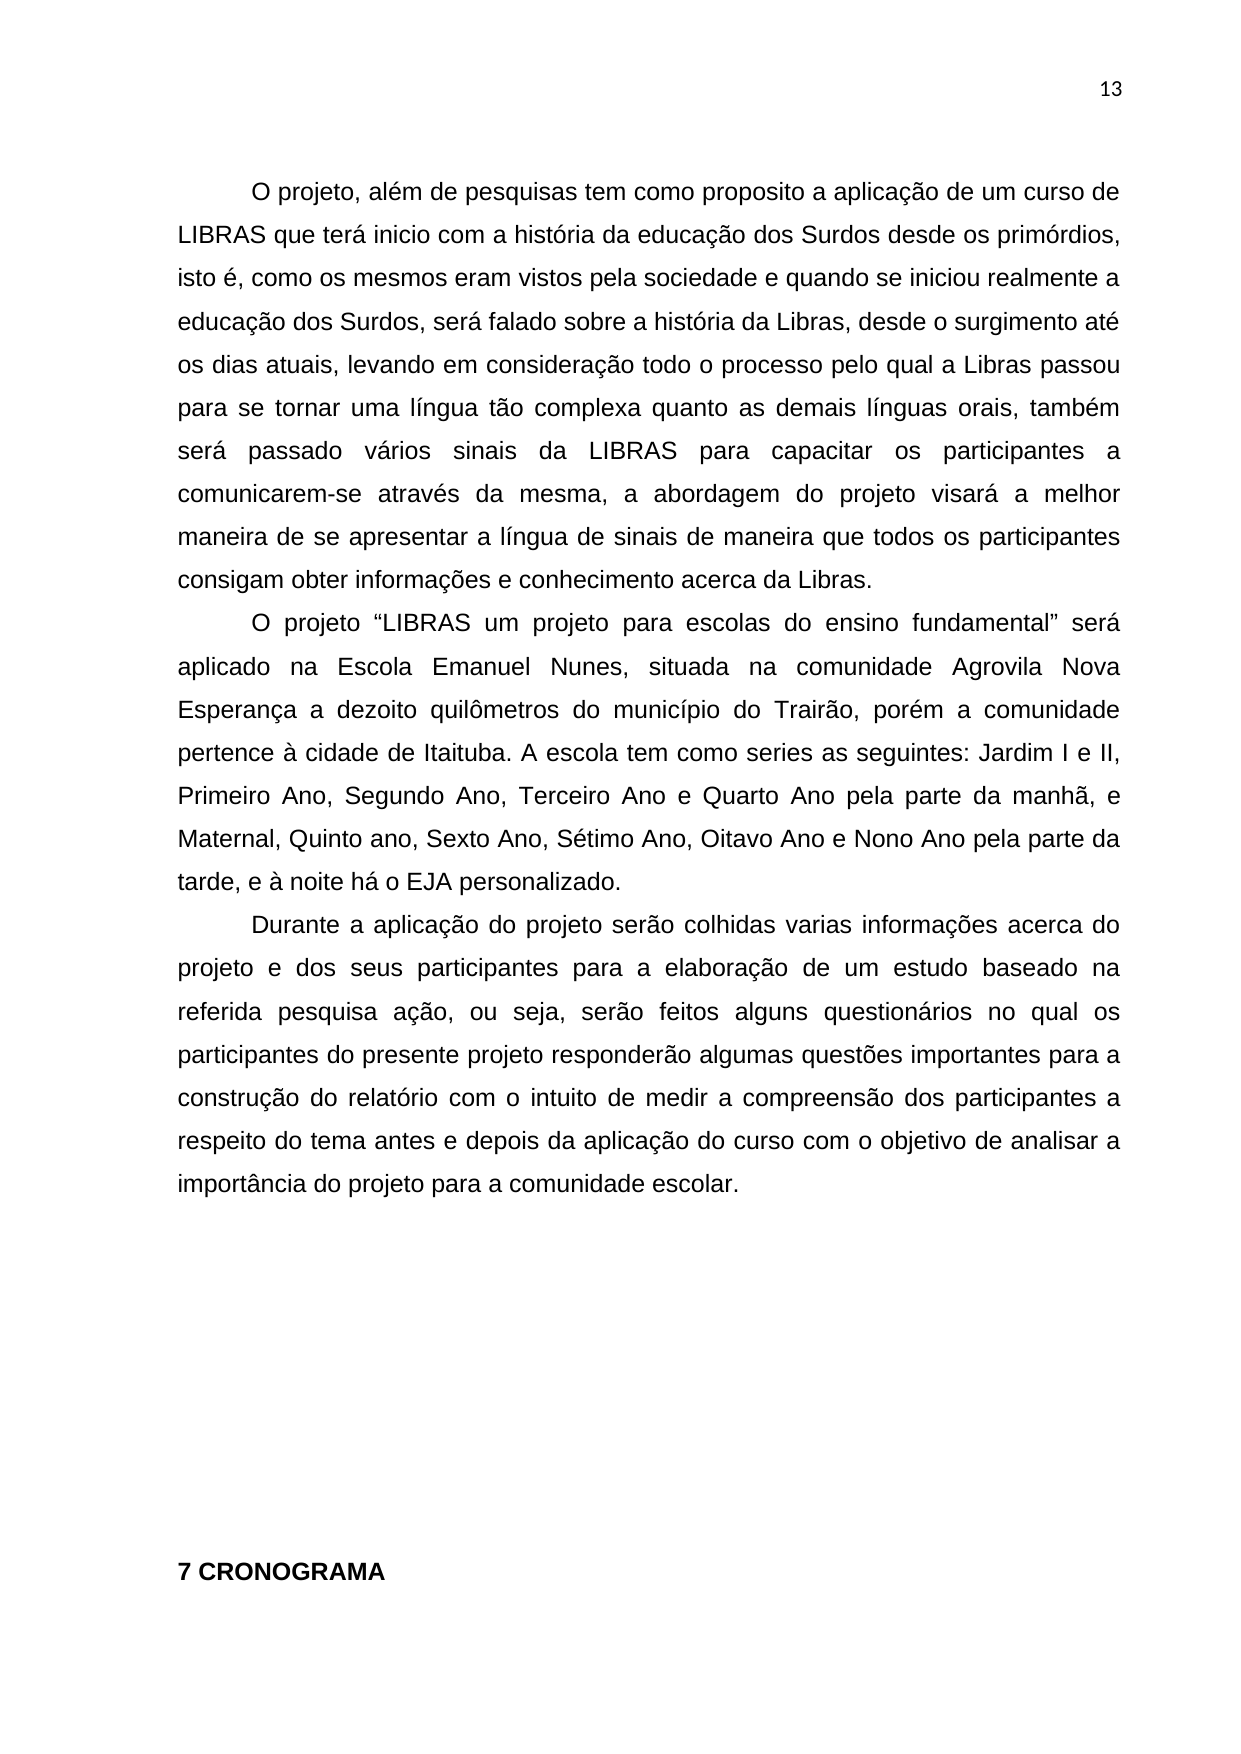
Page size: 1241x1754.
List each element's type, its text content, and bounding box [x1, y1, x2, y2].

text Durante a aplicação do projeto serão colhidas varias informações acerca do projeto e dos seus participantes para a elaboração de um estudo baseado na referida pesquisa ação, ou seja, serão feitos alguns questionários no qual os participantes do presente projeto responderão algumas questões importantes para a construção do relatório com o intuito de medir a compreensão dos participantes a respeito do tema antes e depois da aplicação do curso com o objetivo de analisar a importância do projeto para a comunidade escolar. [177, 910, 1122, 1198]
text 7 CRONOGRAMA [177, 1557, 1122, 1586]
text O projeto, além de pesquisas tem como proposito a aplicação de um curso de LIBRAS que terá inicio com a história da educação dos Surdos desde os primórdios, isto é, como os mesmos eram vistos pela sociedade e quando se iniciou realmente a educação dos Surdos, será falado sobre a história da Libras, desde o surgimento até os dias atuais, levando em consideração todo o processo pelo qual a Libras passou para se tornar uma língua tão complexa quanto as demais línguas orais, também será passado vários sinais da LIBRAS para capacitar os participantes a comunicarem-se através da mesma, a abordagem do projeto visará a melhor maneira de se apresentar a língua de sinais de maneira que todos os participantes consigam obter informações e conhecimento acerca da Libras. [177, 177, 1122, 594]
text O projeto “LIBRAS um projeto para escolas do ensino fundamental” será aplicado na Escola Emanuel Nunes, situada na comunidade Agrovila Nova Esperança a dezoito quilômetros do município do Trairão, porém a comunidade pertence à cidade de Itaituba. A escola tem como series as seguintes: Jardim I e II, Primeiro Ano, Segundo Ano, Terceiro Ano e Quarto Ano pela parte da manhã, e Maternal, Quinto ano, Sexto Ano, Sétimo Ano, Oitavo Ano e Nono Ano pela parte da tarde, e à noite há o EJA personalizado. [177, 608, 1122, 896]
